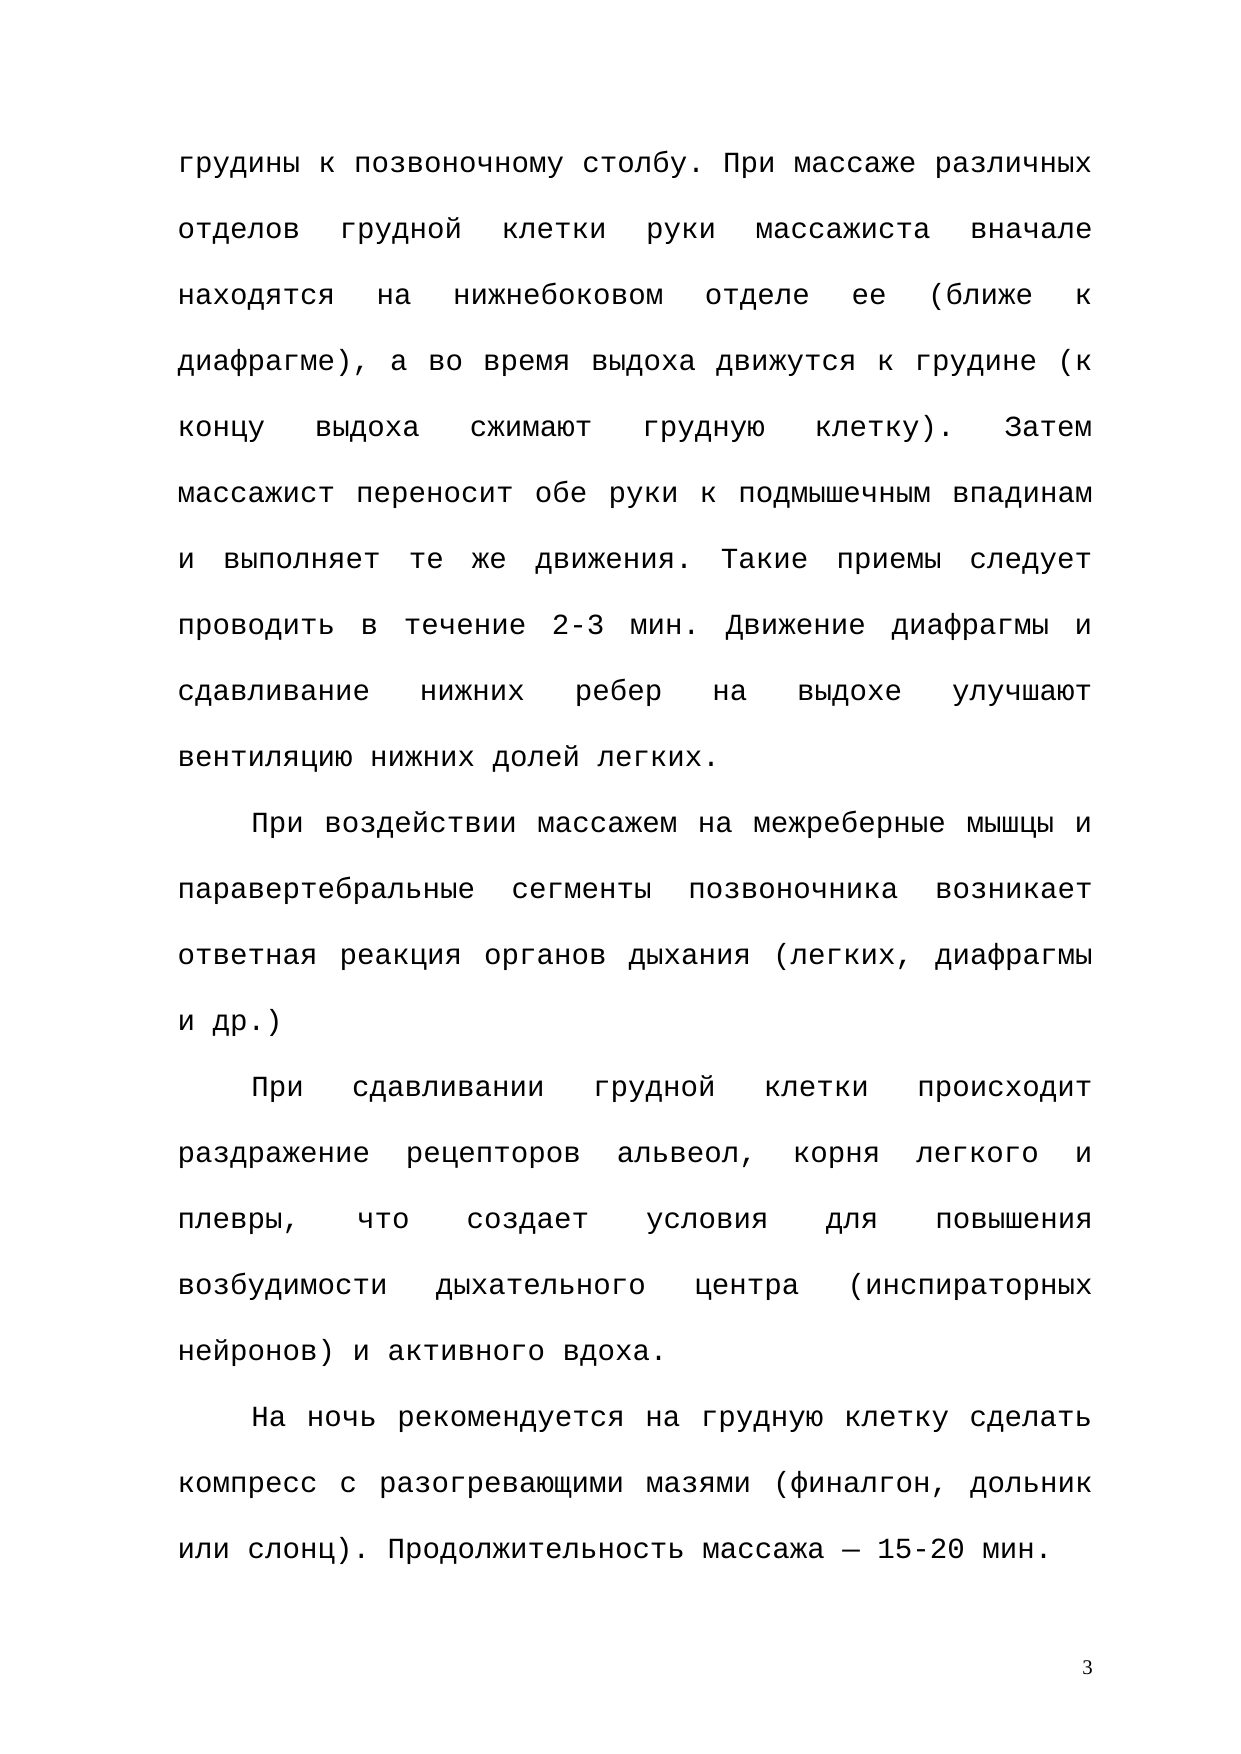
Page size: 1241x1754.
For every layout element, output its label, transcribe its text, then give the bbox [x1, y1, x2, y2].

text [177, 148, 1092, 775]
text При воздействии массажем на межреберные мышцы и паравертебральные сегменты позвоночника возникает ответная реакция органов дыхания (легких, диафрагмы и др.) [177, 808, 1092, 1039]
text На ночь рекомендуется на грудную клетку сделать компресс с разогревающими мазями (финалгон, дольник или слонц). Продолжительность массажа — 15-20 мин. [177, 1402, 1092, 1568]
text При сдавливании грудной клетки происходит раздражение рецепторов альвеол, корня легкого и плевры, что создает условия для повышения возбудимости дыхательного центра (инспираторных нейронов) и активного вдоха. [177, 1072, 1092, 1369]
